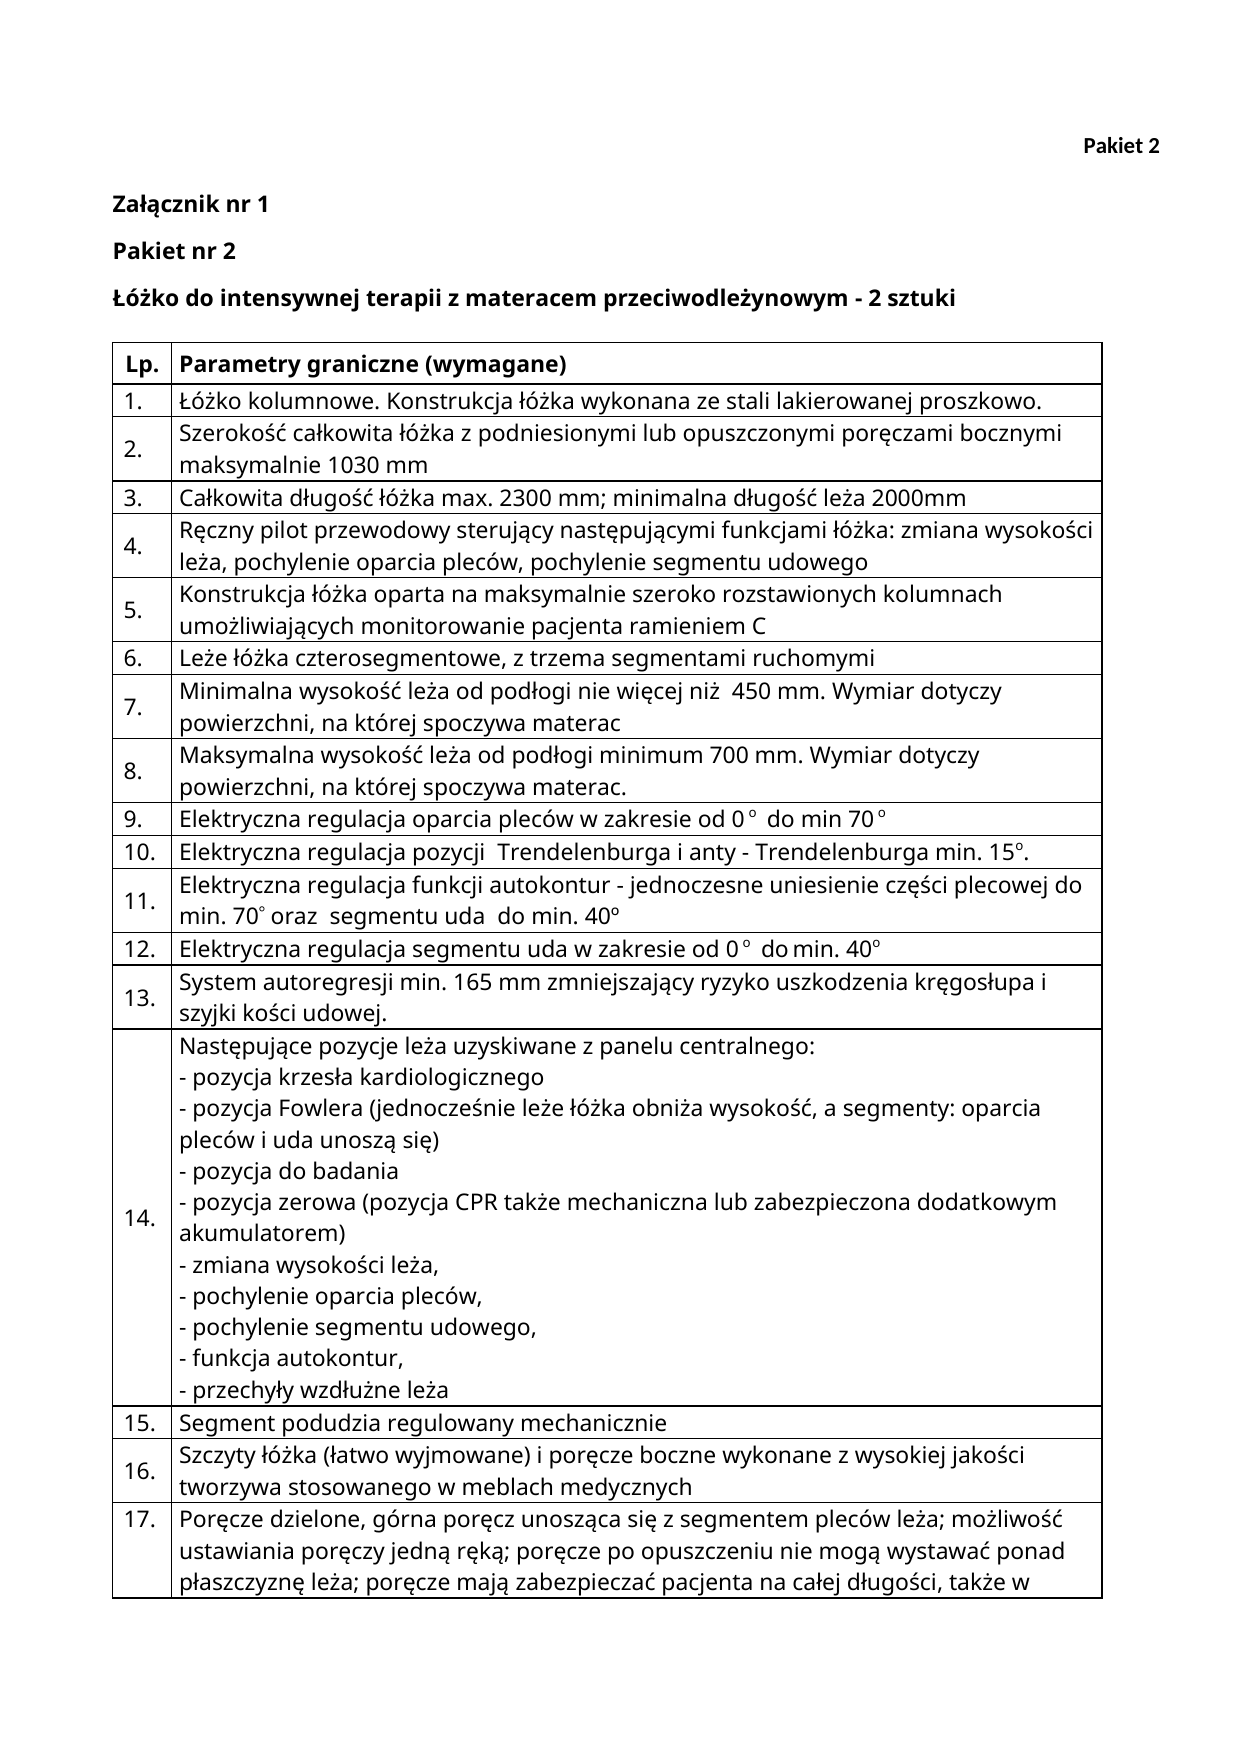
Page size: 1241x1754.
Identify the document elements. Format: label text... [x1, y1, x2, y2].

text Załącznik nr 1 [112, 188, 1162, 219]
table_cell Elektryczna regulacja funkcji autokontur - jednoczesne uniesienie części plecowej do min. 70 oraz segmentu uda do min. 40º [172, 869, 1101, 931]
table_cell Elektryczna regulacja oparcia pleców w zakresie od 0 o do min 70 o [172, 803, 1101, 834]
table_cell Segment podudzia regulowany mechanicznie [172, 1407, 1101, 1438]
table_cell [113, 675, 171, 738]
table_cell Maksymalna wysokość leża od podłogi minimum 700 mm. Wymiar dotyczy powierzchni, na której spoczywa materac. [172, 739, 1101, 802]
table_cell [113, 482, 171, 513]
table_cell Szczyty łóżka (łatwo wyjmowane) i poręcze boczne wykonane z wysokiej jakości tworzywa stosowanego w meblach medycznych [172, 1439, 1101, 1502]
table_cell [113, 836, 171, 867]
table_cell [113, 739, 171, 802]
table_cell [113, 803, 171, 834]
table_cell [113, 514, 171, 577]
table_cell [113, 1439, 171, 1502]
table_header Lp. [113, 343, 171, 383]
table_cell [113, 642, 171, 674]
table_cell Konstrukcja łóżka oparta na maksymalnie szeroko rozstawionych kolumnach umożliwiających monitorowanie pacjenta ramieniem C [172, 578, 1101, 641]
table_cell Minimalna wysokość leża od podłogi nie więcej niż 450 mm. Wymiar dotyczy powierzchni, na której spoczywa materac [172, 675, 1101, 738]
table_cell Ręczny pilot przewodowy sterujący następującymi funkcjami łóżka: zmiana wysokości leża, pochylenie oparcia pleców, pochylenie segmentu udowego [172, 514, 1101, 577]
table_cell Całkowita długość łóżka max. 2300 mm; minimalna długość leża 2000mm [172, 482, 1101, 513]
table_cell [113, 1030, 171, 1405]
table_cell Elektryczna regulacja pozycji Trendelenburga i anty - Trendelenburga min. 15o. [172, 836, 1101, 867]
table_cell [113, 933, 171, 964]
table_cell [172, 1503, 1101, 1597]
table_cell Następujące pozycje leża uzyskiwane z panelu centralnego: - pozycja krzesła kardiologicznego - pozycja Fowlera (jednocześnie leże łóżka obniża wysokość, a segmenty: oparcia pleców i uda unoszą się) - pozycja do badania - pozycja zerowa (pozycja CPR także mechaniczna lub zabezpieczona dodatkowym akumulatorem) - zmiana wysokości leża, - pochylenie oparcia pleców, - pochylenie segmentu udowego, - funkcja autokontur, - przechyły wzdłużne leża [172, 1030, 1101, 1405]
table_cell Elektryczna regulacja segmentu uda w zakresie od 0 o do min. 40o [172, 933, 1101, 964]
table_cell Leże łóżka czterosegmentowe, z trzema segmentami ruchomymi [172, 642, 1101, 674]
table_header Parametry graniczne (wymagane) [172, 343, 1101, 383]
table_cell System autoregresji min. zmniejszający ryzyko uszkodzenia kręgosłupa i szyjki kości udowej. [172, 966, 1101, 1028]
table_cell [113, 385, 171, 416]
table_cell [113, 417, 171, 480]
text Łóżko do intensywnej terapii z materacem przeciwodleżynowym - 2 sztuki [112, 282, 1162, 313]
text Pakiet nr 2 [112, 235, 1162, 266]
table_cell Szerokość całkowita łóżka z podniesionymi lub opuszczonymi poręczami bocznymi maksymalnie 1030 mm [172, 417, 1101, 480]
table_cell [113, 869, 171, 931]
table_cell [113, 966, 171, 1028]
table_cell [113, 578, 171, 641]
table_cell [113, 1503, 171, 1597]
table_cell [113, 1407, 171, 1438]
table_cell Łóżko kolumnowe. Konstrukcja łóżka wykonana ze stali lakierowanej proszkowo. [172, 385, 1101, 416]
